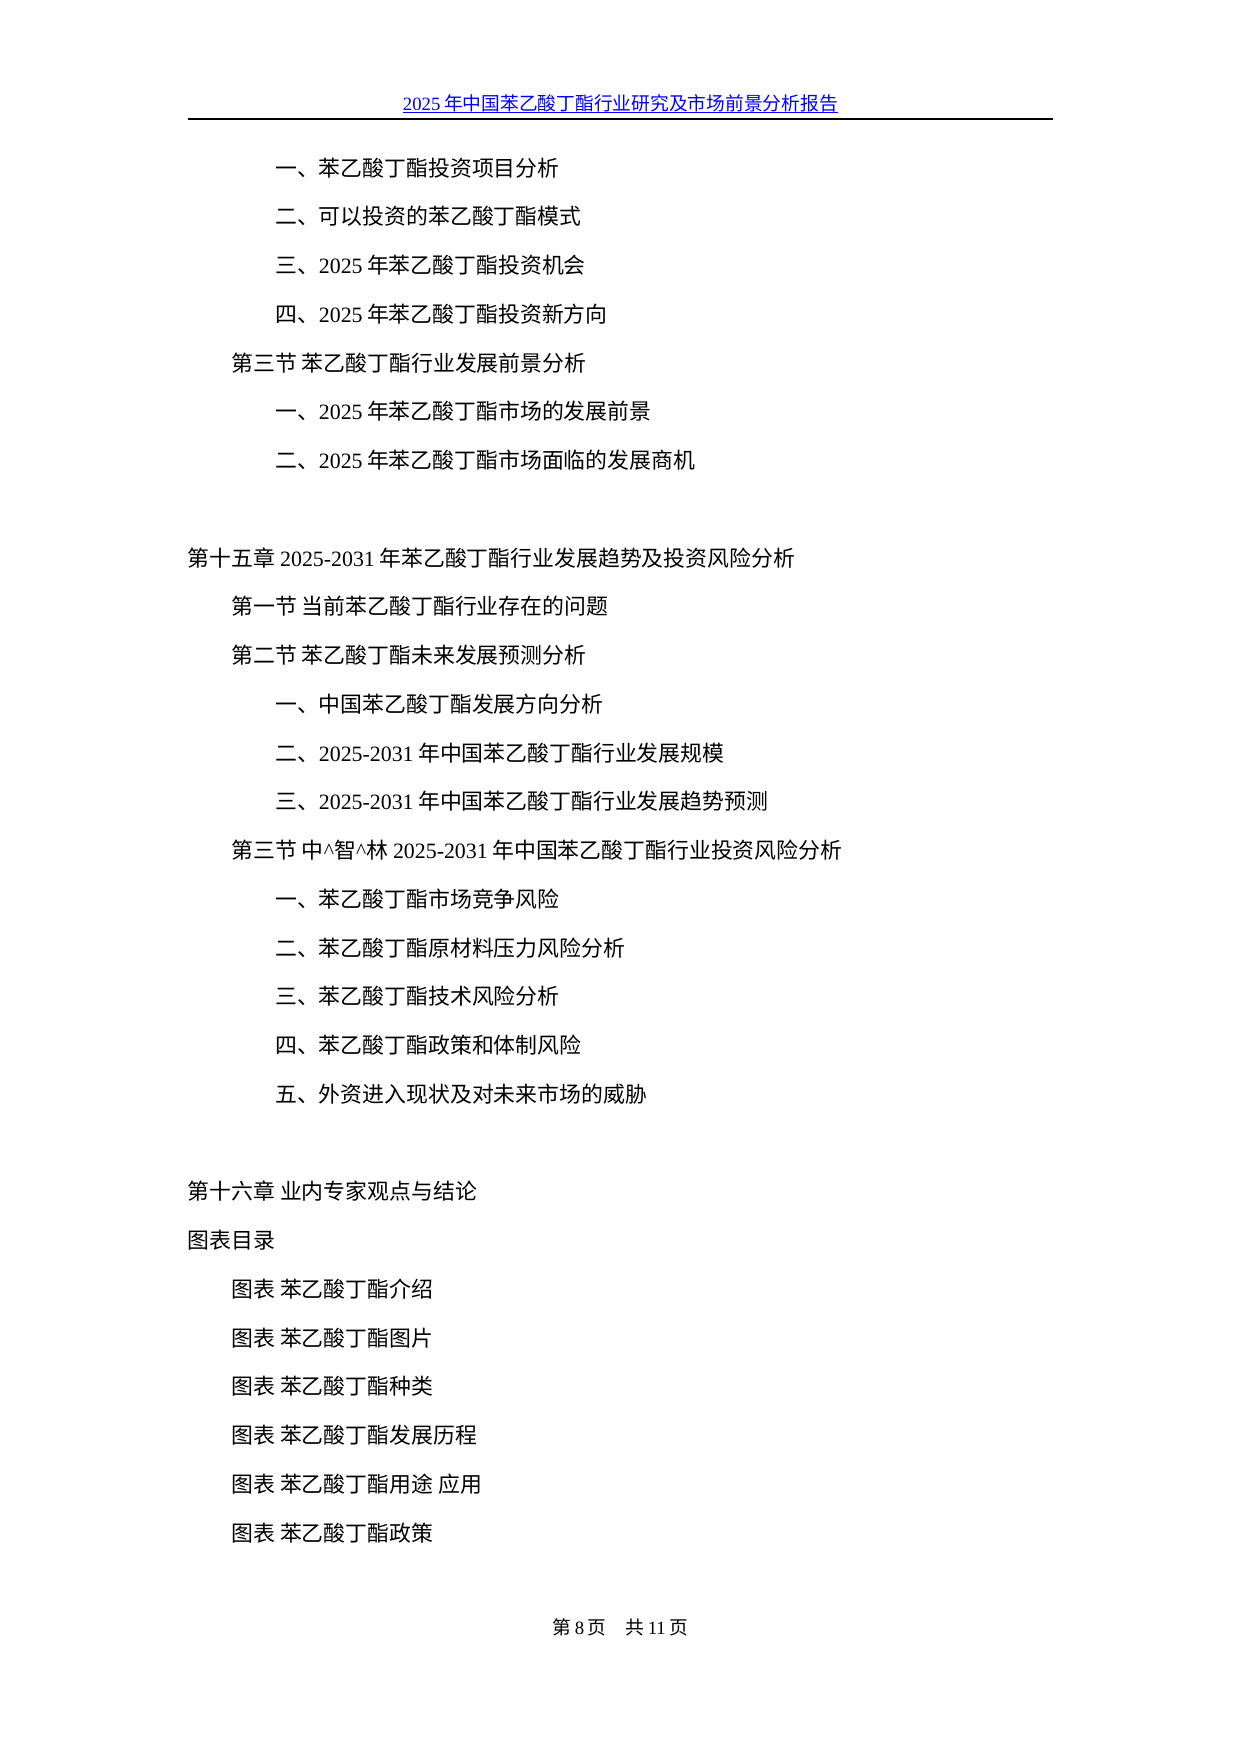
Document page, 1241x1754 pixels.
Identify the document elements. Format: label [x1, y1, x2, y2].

text [187, 150, 1053, 1548]
